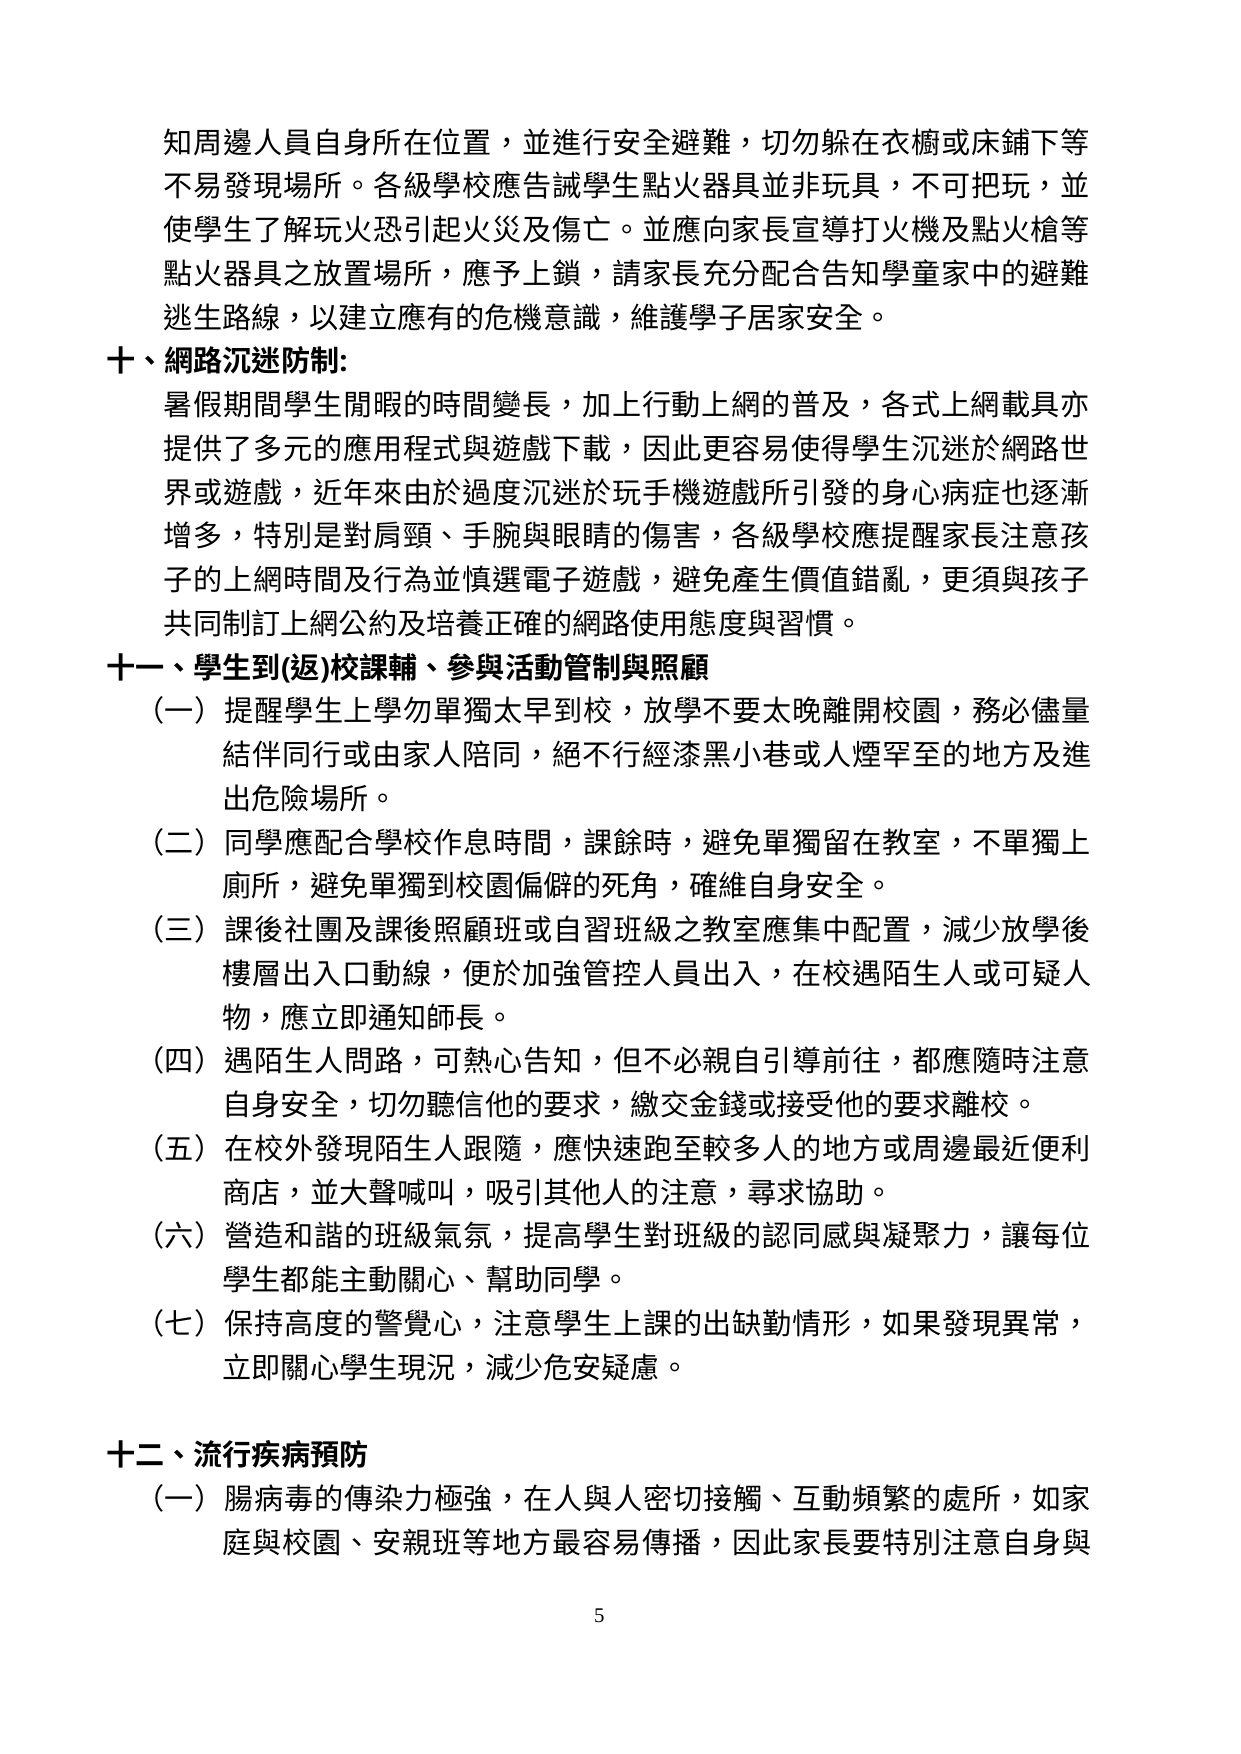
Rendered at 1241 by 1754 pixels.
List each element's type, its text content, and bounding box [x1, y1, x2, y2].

text （三）課後社團及課後照顧班或自習班級之教室應集中配置，減少放學後樓層出入口動線，便於加強管控人員出入，在校遇陌生人或可疑人物，應立即通知師長。 [135, 906, 1092, 1037]
text 十、網路沉迷防制: [106, 337, 1091, 381]
text （五）在校外發現陌生人跟隨，應快速跑至較多人的地方或周邊最近便利商店，並大聲喊叫，吸引其他人的注意，尋求協助。 [135, 1124, 1092, 1212]
text （六）營造和諧的班級氣氛，提高學生對班級的認同感與凝聚力，讓每位學生都能主動關心、幫助同學。 [135, 1212, 1092, 1299]
text 十二、流行疾病預防 [106, 1431, 1091, 1474]
text 暑假期間學生閒暇的時間變長，加上行動上網的普及，各式上網載具亦提供了多元的應用程式與遊戲下載，因此更容易使得學生沉迷於網路世界或遊戲，近年來由於過度沉迷於玩手機遊戲所引發的身心病症也逐漸增多，特別是對肩頸、手腕與眼睛的傷害，各級學校應提醒家長注意孩子的上網時間及行為並慎選電子遊戲，避免產生價值錯亂，更須與孩子共同制訂上網公約及培養正確的網路使用態度與習慣。 [164, 381, 1091, 643]
text （二）同學應配合學校作息時間，課餘時，避免單獨留在教室，不單獨上廁所，避免單獨到校園偏僻的死角，確維自身安全。 [135, 818, 1092, 906]
text 十一、學生到(返)校課輔、參與活動管制與照顧 [106, 643, 1091, 687]
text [135, 1474, 1092, 1562]
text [164, 118, 1091, 337]
text （四）遇陌生人問路，可熱心告知，但不必親自引導前往，都應隨時注意自身安全，切勿聽信他的要求，繳交金錢或接受他的要求離校。 [135, 1037, 1092, 1124]
text （七）保持高度的警覺心，注意學生上課的出缺勤情形，如果發現異常，立即關心學生現況，減少危安疑慮。 [135, 1299, 1092, 1387]
text （一）提醒學生上學勿單獨太早到校，放學不要太晚離開校園，務必儘量結伴同行或由家人陪同，絕不行經漆黑小巷或人煙罕至的地方及進出危險場所。 [135, 687, 1092, 818]
